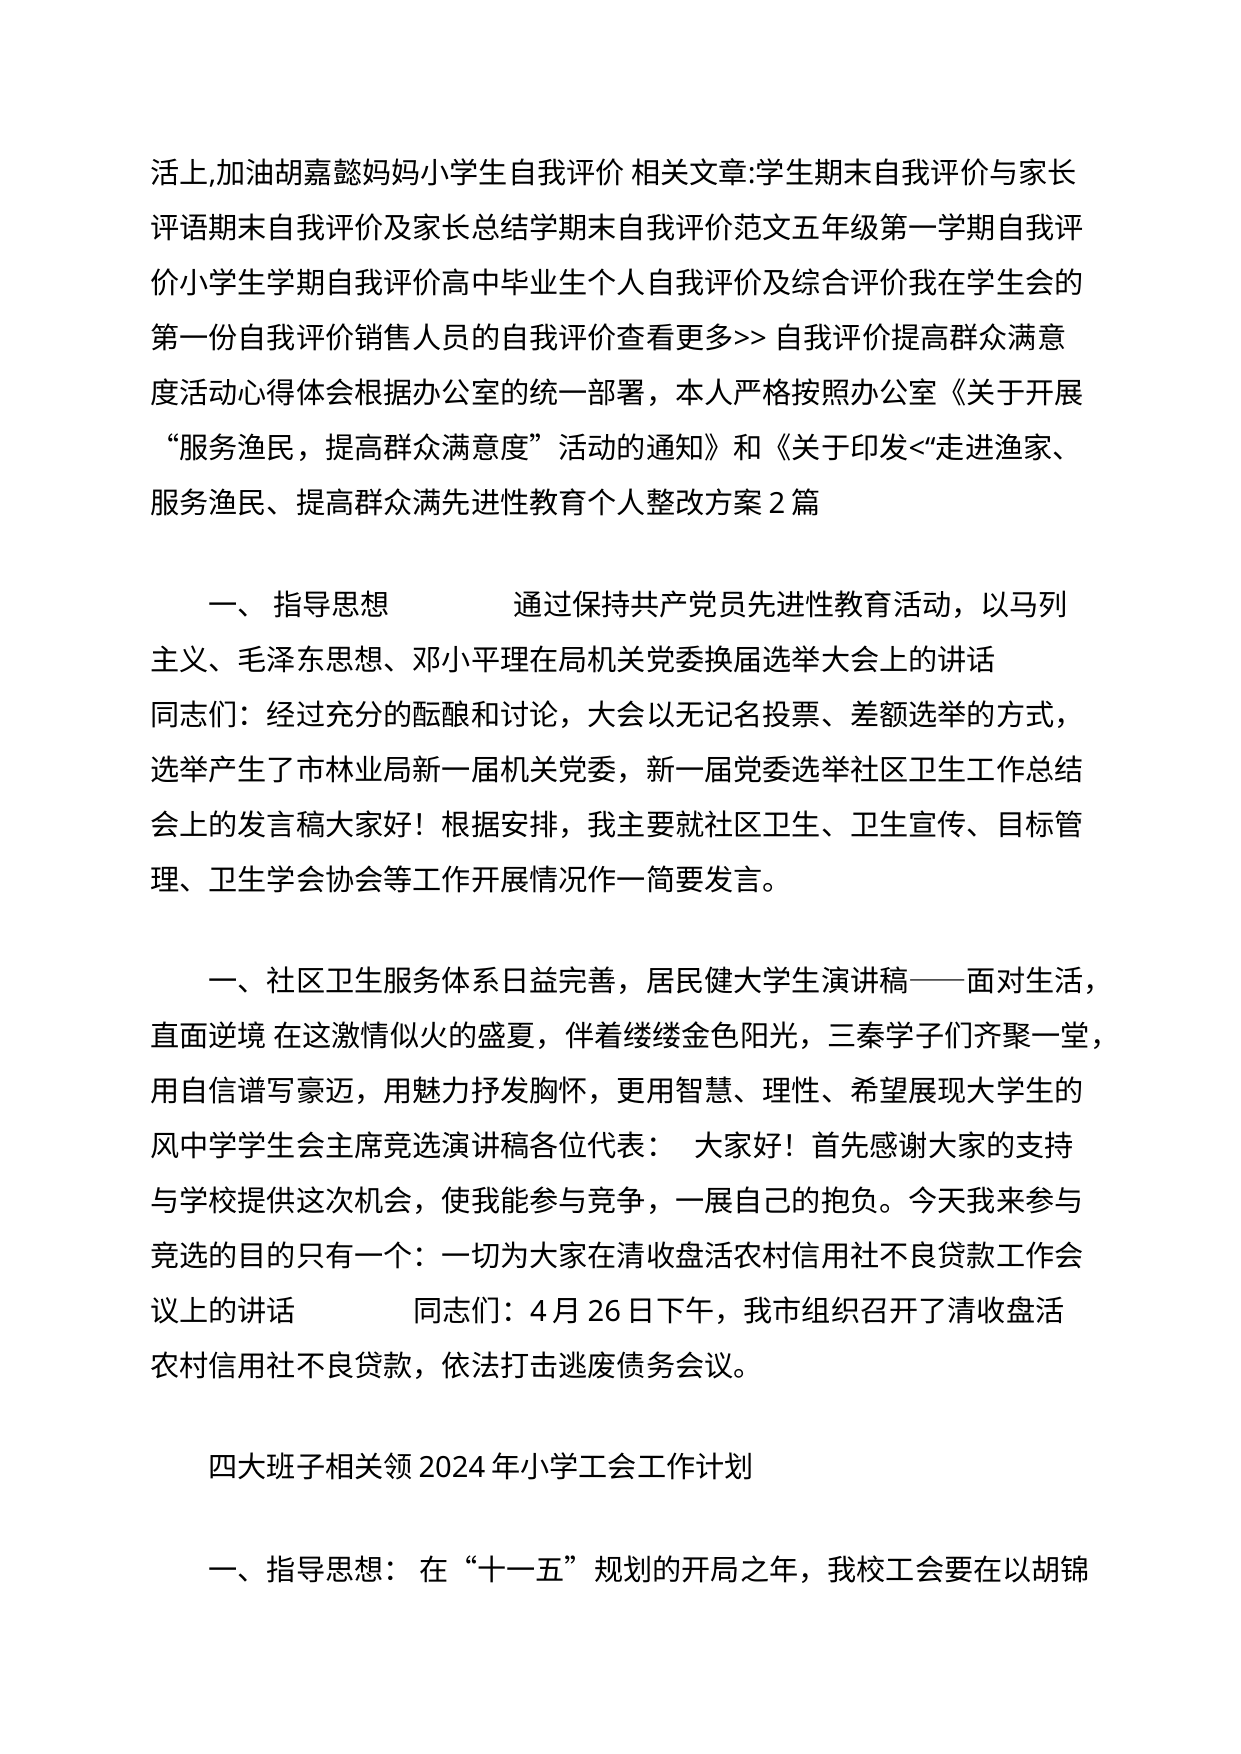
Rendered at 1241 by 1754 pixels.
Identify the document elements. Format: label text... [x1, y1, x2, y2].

text 一、社区卫生服务体系日益完善，居民健大学生演讲稿——面对生活，直面逆境 在这激情似火的盛夏，伴着缕缕金色阳光，三秦学子们齐聚一堂，用自信谱写豪迈，用魅力抒发胸怀，更用智慧、理性、希望展现大学生的风中学学生会主席竞选演讲稿各位代表： 大家好！首先感谢大家的支持与学校提供这次机会，使我能参与竞争，一展自己的抱负。今天我来参与竞选的目的只有一个：一切为大家在清收盘活农村信用社不良贷款工作会议上的讲话 同志们：4月26日下午，我市组织召开了清收盘活农村信用社不良贷款，依法打击逃废债务会议。 [150, 958, 1090, 1384]
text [150, 150, 1090, 522]
text 一、 指导思想 通过保持共产党员先进性教育活动，以马列主义、毛泽东思想、邓小平理在局机关党委换届选举大会上的讲话 同志们：经过充分的酝酿和讨论，大会以无记名投票、差额选举的方式，选举产生了市林业局新一届机关党委，新一届党委选举社区卫生工作总结会上的发言稿大家好！根据安排，我主要就社区卫生、卫生宣传、目标管理、卫生学会协会等工作开展情况作一简要发言。 [150, 582, 1090, 898]
text 四大班子相关领2024年小学工会工作计划 [150, 1444, 1090, 1486]
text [150, 1546, 1090, 1588]
